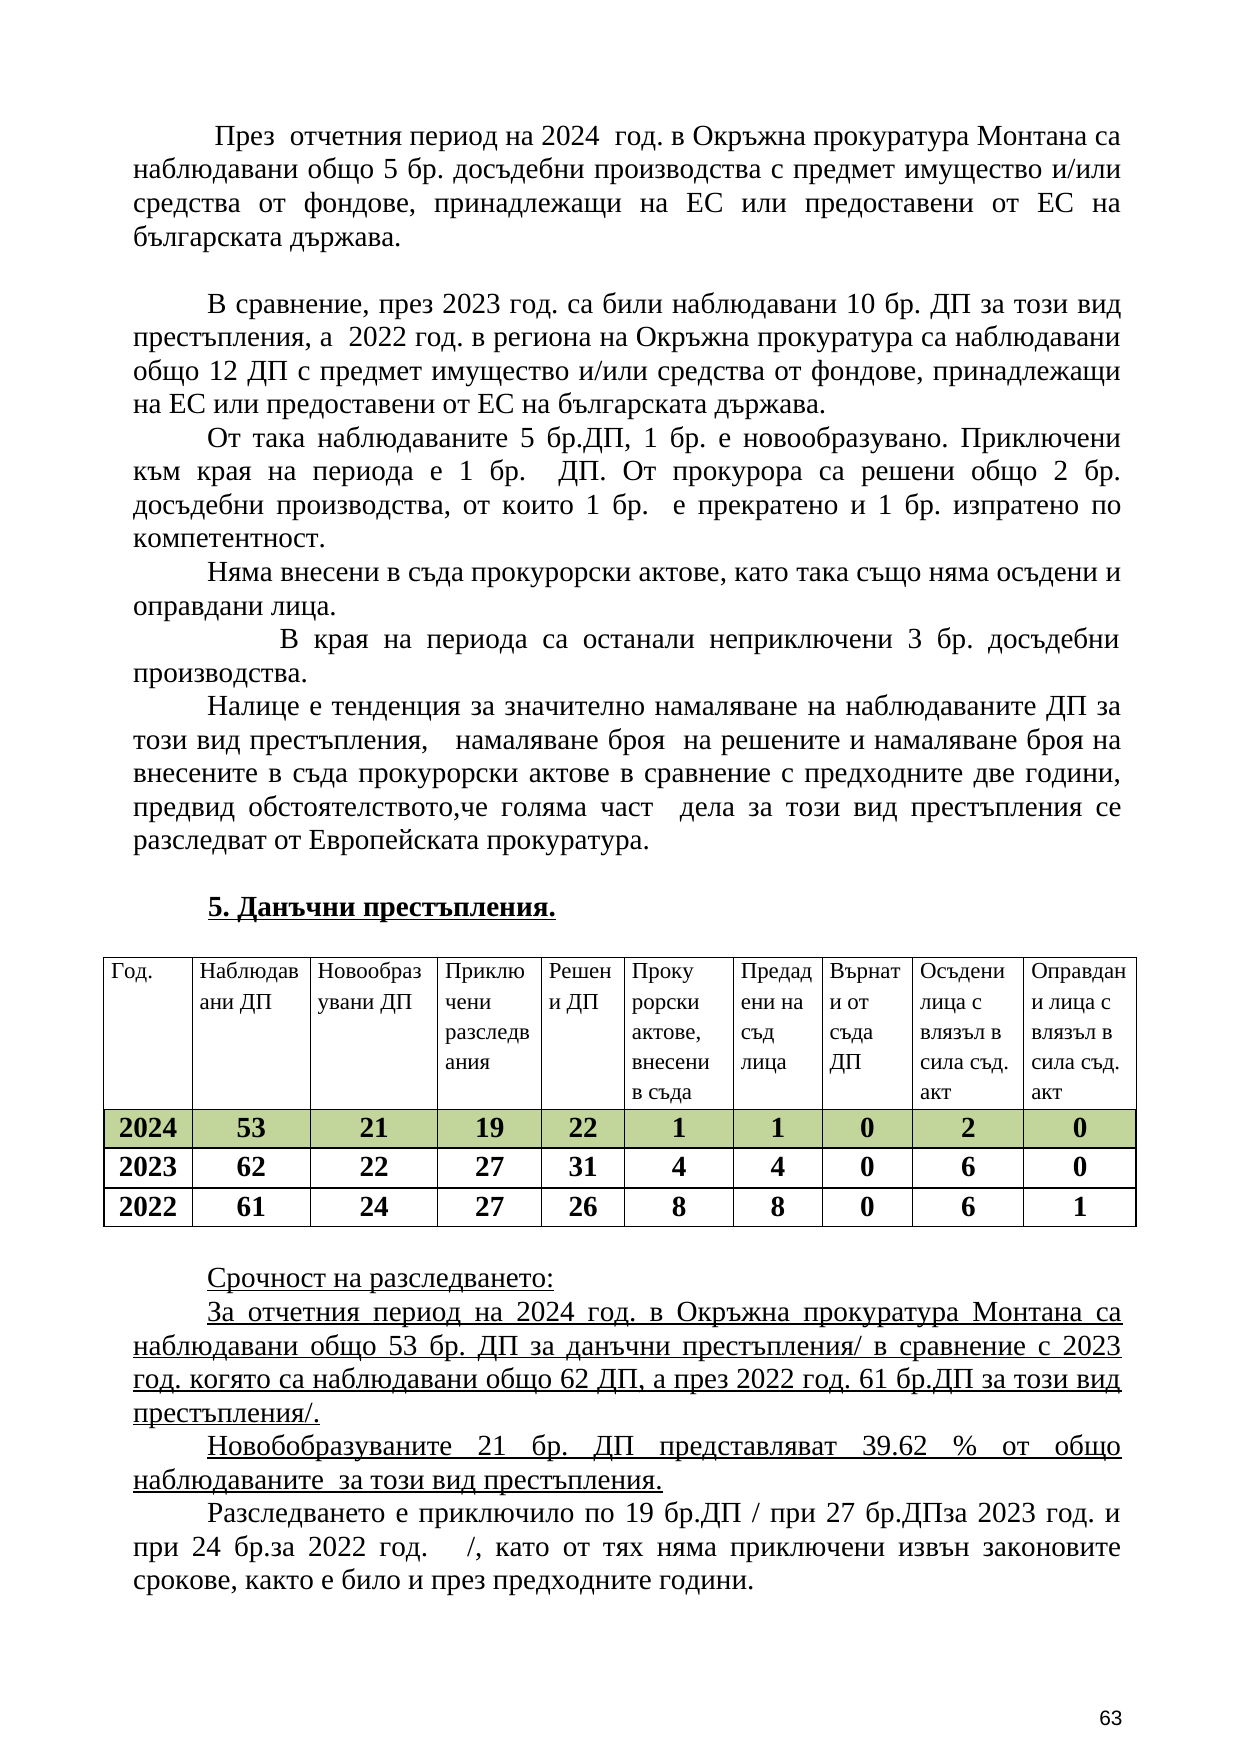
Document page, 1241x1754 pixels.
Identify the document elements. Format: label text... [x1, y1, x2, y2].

table_cell 62 [193, 1149, 310, 1187]
table_cell 4 [734, 1149, 822, 1187]
table_header Наблюдавани ДП [193, 958, 310, 1109]
table_cell 61 [193, 1189, 310, 1226]
text 5. Данъчни престъпления. [133, 889, 1122, 923]
table_header Приключени разследвания [438, 958, 541, 1109]
text За отчетния период на 2024 год. в Окръжна прокуратура Монтана са наблюдавани общо 53 бр. ДП за данъчни престъпления/ в сравнение с 2023 год. когято са наблюдавани общо 62 ДП, а през 2022 год. 61 бр.ДП за този вид престъпления/. [133, 1294, 1122, 1357]
table_cell 4 [625, 1149, 733, 1187]
table_header Оправдани лица с влязъл в сила съд. акт [1024, 958, 1136, 1109]
table_cell 22 [311, 1149, 437, 1187]
text Разследването е приключило по 19 бр.ДП / при 27 бр.ДПза 2023 год. и при 24 бр.за 2022 год. /, като от тях няма приключени извън законовите срокове, както е било и през предходните години. [133, 1495, 1122, 1596]
table_header Върнати от съда ДП [823, 958, 912, 1109]
table_cell 26 [542, 1189, 624, 1226]
table_cell 6 [913, 1189, 1023, 1226]
table_cell 0 [823, 1189, 912, 1226]
table_cell 27 [438, 1149, 541, 1187]
text В сравнение, през 2023 год. са били наблюдавани 10 бр. ДП за този вид престъпления, а 2022 год. в региона на Окръжна прокуратура са наблюдавани общо 12 ДП с предмет имущество и/или средства от фондове, принадлежащи на ЕС или предоставени от ЕС на българската държава. [133, 286, 1122, 420]
table_cell 53 [193, 1110, 310, 1147]
table_header Осъдени лица с влязъл в сила съд. акт [913, 958, 1023, 1109]
table_cell 0 [1024, 1110, 1135, 1147]
text Няма внесени в съда прокурорски актове, като така също няма осъдени и оправдани лица. [133, 554, 1122, 621]
table_header Год. [104, 958, 192, 1109]
table_header Новообразувани ДП [311, 958, 437, 1109]
text От така наблюдаваните 5 бр.ДП, 1 бр. е новообразувано. Приключени към края на периода е 1 бр. ДП. От прокурора са решени общо 2 бр. досъдебни производства, от които 1 бр. е прекратено и 1 бр. изпратено по компетентност. [133, 420, 1122, 554]
table_cell 24 [311, 1189, 437, 1226]
text За отчетния период на 2024 год. в Окръжна прокуратура Монтана са наблюдавани общо 53 бр. ДП за данъчни престъпления/ в сравнение с 2023 год. когято са наблюдавани общо 62 ДП, а през 2022 год. 61 бр.ДП за този вид престъпления/. [133, 1392, 1122, 1428]
text За отчетния период на 2024 год. в Окръжна прокуратура Монтана са наблюдавани общо 53 бр. ДП за данъчни престъпления/ в сравнение с 2023 год. когято са наблюдавани общо 62 ДП, а през 2022 год. 61 бр.ДП за този вид престъпления/. [133, 1358, 1122, 1390]
table_header Проку рорски актове, внесени в съда [625, 958, 733, 1109]
table_cell 0 [823, 1110, 912, 1147]
text Срочност на разследването: [133, 1261, 1122, 1294]
table_cell 22 [542, 1110, 624, 1147]
table_cell 27 [438, 1189, 541, 1226]
table_cell 2024 [105, 1110, 192, 1147]
table_cell 2023 [105, 1149, 192, 1187]
table_cell 6 [913, 1149, 1023, 1187]
text Налице е тенденция за значително намаляване на наблюдаваните ДП за този вид престъпления, намаляване броя на решените и намаляване броя на внесените в съда прокурорски актове в сравнение с предходните две години, предвид обстоятелството,че голяма част дела за този вид престъпления се разследват от Европейската прокуратура. [133, 688, 1122, 856]
table_cell 1 [625, 1110, 733, 1147]
table_cell 19 [438, 1110, 541, 1147]
text В края на периода са останали неприключени 3 бр. досъдебни производства. [133, 621, 1122, 688]
table_header Предадени на съд лица [734, 958, 822, 1109]
table_cell 21 [311, 1110, 437, 1147]
table_cell 1 [734, 1110, 822, 1147]
table_cell 0 [1024, 1149, 1135, 1187]
table_cell 2 [913, 1110, 1023, 1147]
text През отчетния период на 2024 год. в Окръжна прокуратура Монтана са наблюдавани общо 5 бр. досъдебни производства с предмет имущество и/или средства от фондове, принадлежащи на ЕС или предоставени от ЕС на българската държава. [133, 118, 1122, 252]
table_cell 0 [823, 1149, 912, 1187]
text Новобобразуваните 21 бр. ДП представляват 39.62 % от общо наблюдаваните за този вид престъпления. [133, 1428, 1122, 1495]
table_cell 31 [542, 1149, 624, 1187]
table_cell 8 [734, 1189, 822, 1226]
table_cell 8 [625, 1189, 733, 1226]
table_header Решени ДП [542, 958, 624, 1109]
table_cell 1 [1024, 1189, 1135, 1226]
table_cell 2022 [105, 1189, 192, 1226]
